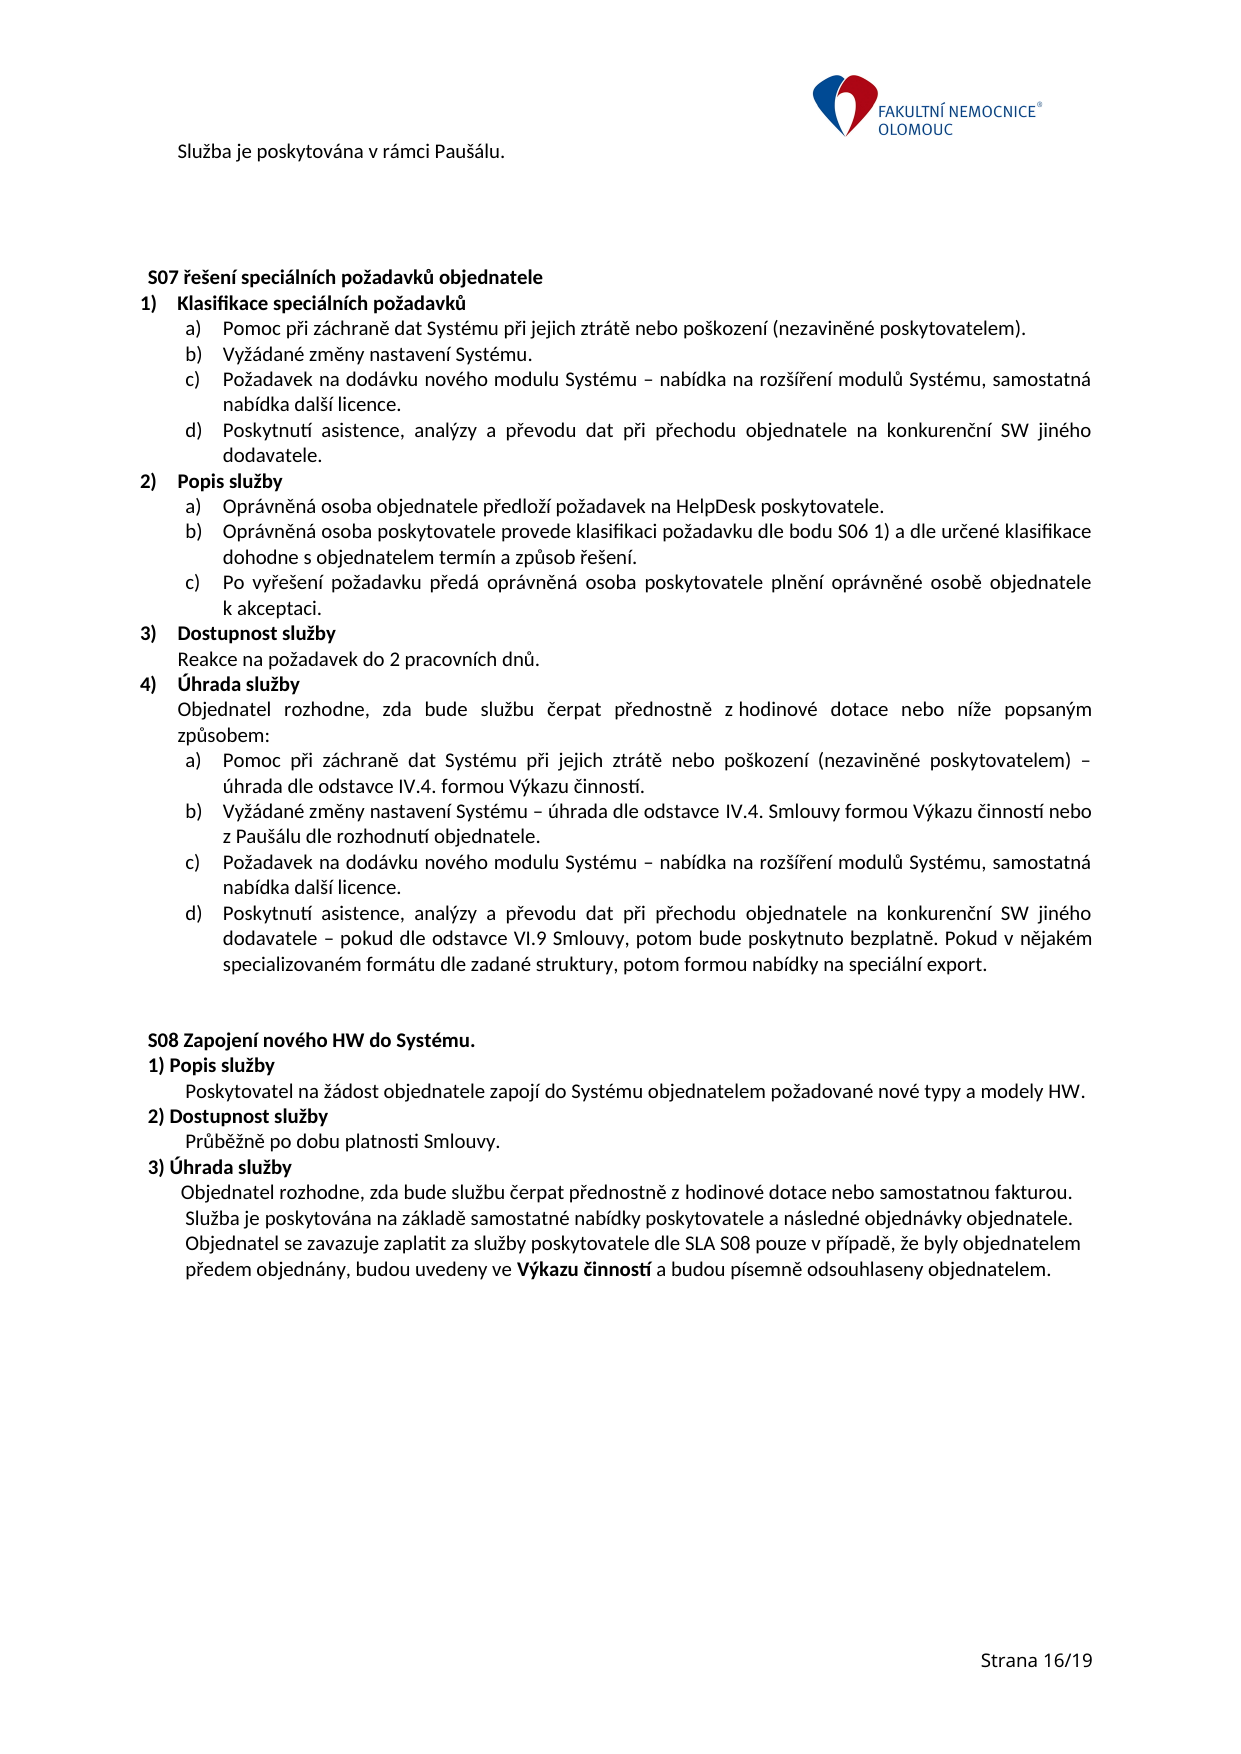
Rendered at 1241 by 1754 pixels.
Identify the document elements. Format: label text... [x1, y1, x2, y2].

text 1) Popis služby [148, 1052, 1093, 1078]
list Popis služby [140, 468, 1093, 493]
list Oprávněná osoba objednatele předloží požadavek na HelpDesk poskytovatele. [185, 493, 1093, 519]
list Úhrada služby [140, 671, 1093, 697]
list Služba je poskytována v rámci Paušálu. [177, 138, 1093, 163]
list Poskytnutí asistence, analýzy a převodu dat při přechodu objednatele na konkurenční SW jiného dodavatele – pokud dle odstavce VI.9 Smlouvy, potom bude poskytnuto bezplatně. Pokud v nějakém specializovaném formátu dle zadané struktury, potom formou nabídky na speciální export. [185, 900, 1093, 976]
text Objednatel se zavazuje zaplatit za služby poskytovatele dle SLA S08 pouze v případě, že byly objednatelem [148, 1230, 1093, 1256]
list Klasifikace speciálních požadavků [140, 290, 1093, 315]
list Objednatel rozhodne, zda bude službu čerpat přednostně z hodinové dotace nebo níže popsaným způsobem: [177, 697, 1093, 747]
text 2) Dostupnost služby [148, 1103, 1093, 1129]
list Požadavek na dodávku nového modulu Systému – nabídka na rozšíření modulů Systému, samostatná nabídka další licence. [185, 849, 1093, 900]
text Služba je poskytována na základě samostatné nabídky poskytovatele a následné objednávky objednatele. [148, 1205, 1093, 1230]
list Požadavek na dodávku nového modulu Systému – nabídka na rozšíření modulů Systému, samostatná nabídka další licence. [185, 366, 1093, 417]
text S08 Zapojení nového HW do Systému. [148, 1027, 1093, 1052]
list S07 řešení speciálních požadavků objednatele [148, 264, 1093, 290]
list Pomoc při záchraně dat Systému při jejich ztrátě nebo poškození (nezaviněné poskytovatelem) – úhrada dle odstavce IV.4. formou Výkazu činností. [185, 747, 1093, 798]
list Oprávněná osoba poskytovatele provede klasifikaci požadavku dle bodu S06 1) a dle určené klasifikace dohodne s objednatelem termín a způsob řešení. [185, 519, 1093, 569]
list Průběžně po dobu platnosti Smlouvy. [185, 1129, 1093, 1154]
list Reakce na požadavek do 2 pracovních dnů. [177, 646, 1093, 671]
text Objednatel rozhodne, zda bude službu čerpat přednostně z hodinové dotace nebo samostatnou fakturou. [148, 1179, 1093, 1205]
list Dostupnost služby [140, 620, 1093, 646]
text předem objednány, budou uvedeny ve Výkazu činností a budou písemně odsouhlaseny objednatelem. [148, 1256, 1093, 1281]
text 3) Úhrada služby [148, 1154, 1093, 1179]
list Po vyřešení požadavku předá oprávněná osoba poskytovatele plnění oprávněné osobě objednatele k akceptaci. [185, 569, 1093, 620]
list Vyžádané změny nastavení Systému. [185, 341, 1093, 366]
list Pomoc při záchraně dat Systému při jejich ztrátě nebo poškození (nezaviněné poskytovatelem). [185, 315, 1093, 341]
list Poskytovatel na žádost objednatele zapojí do Systému objednatelem požadované nové typy a modely HW. [185, 1078, 1093, 1103]
picture [811, 73, 1043, 138]
list Vyžádané změny nastavení Systému – úhrada dle odstavce IV.4. Smlouvy formou Výkazu činností nebo z Paušálu dle rozhodnutí objednatele. [185, 798, 1093, 849]
list Poskytnutí asistence, analýzy a převodu dat při přechodu objednatele na konkurenční SW jiného dodavatele. [185, 417, 1093, 468]
